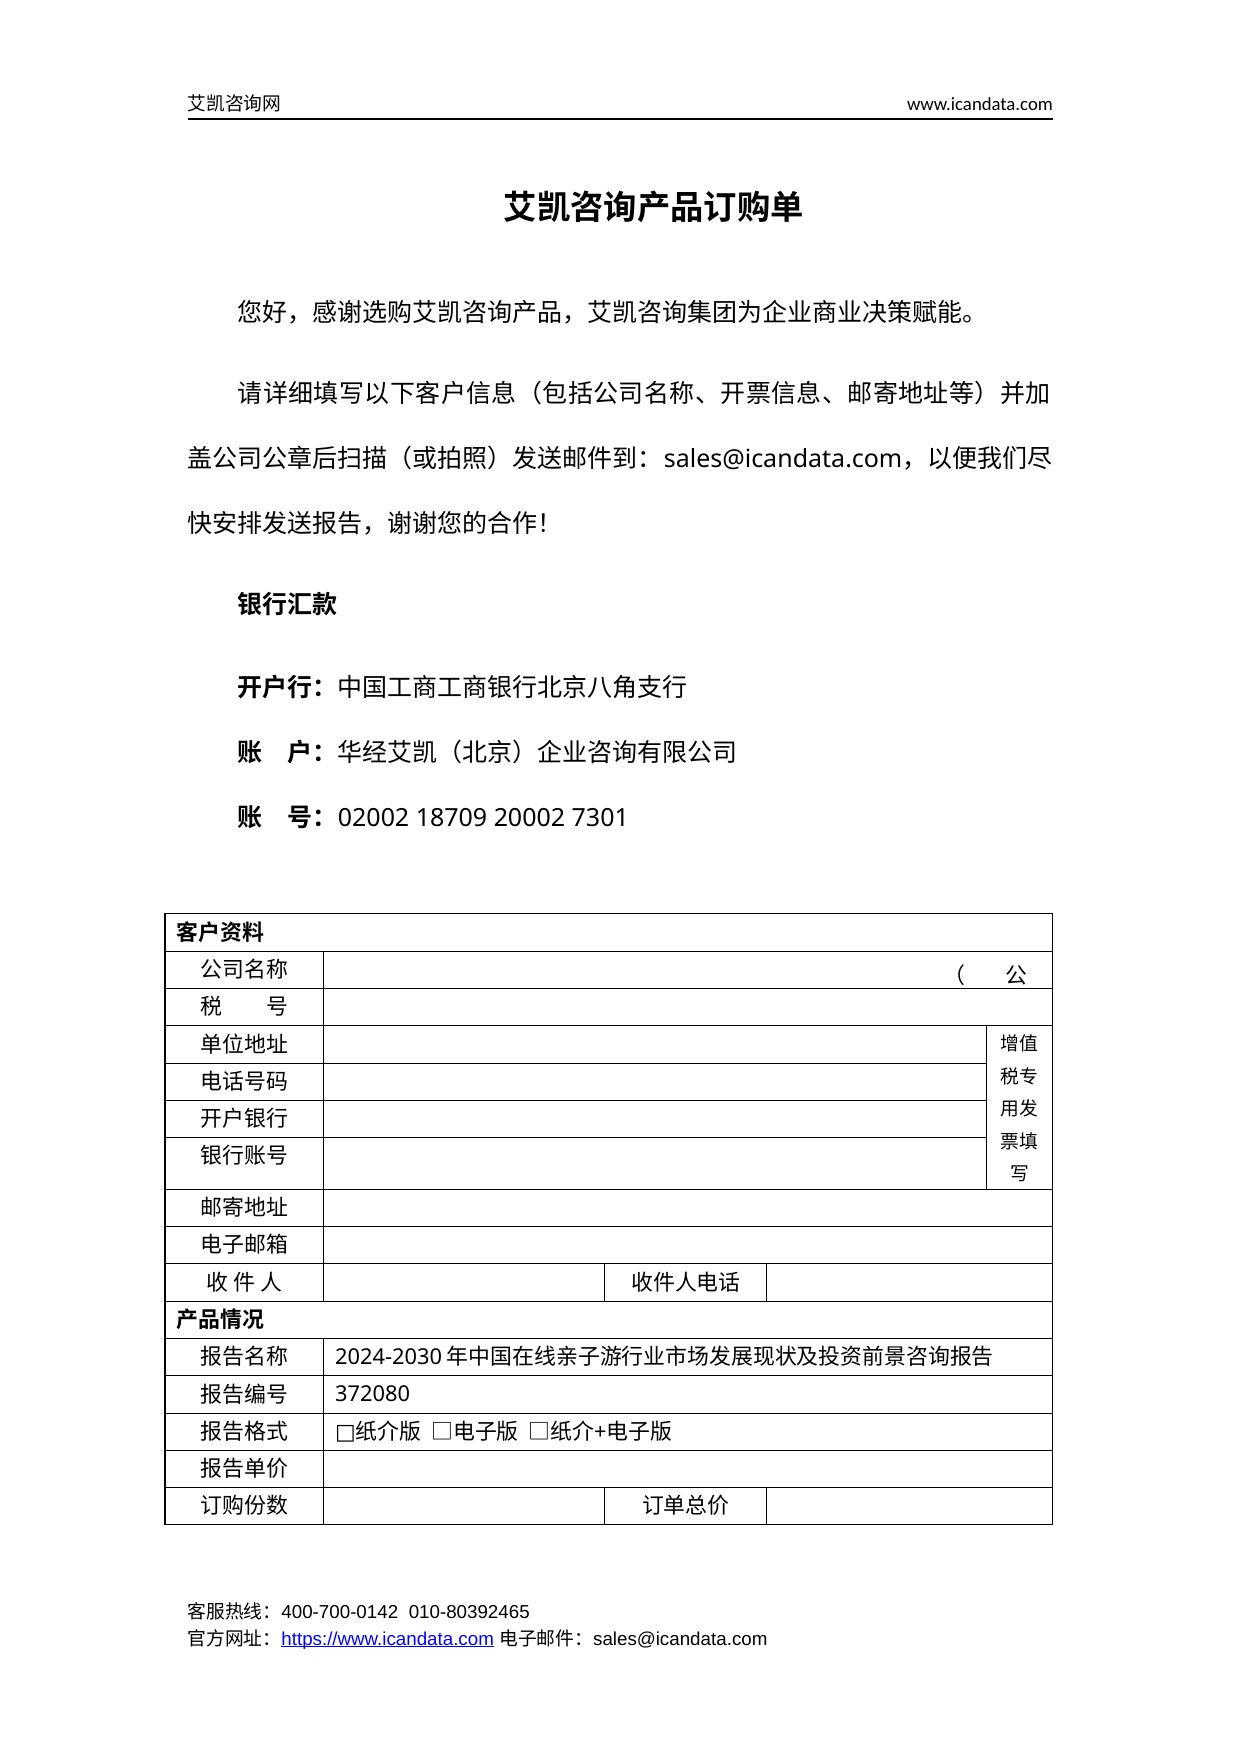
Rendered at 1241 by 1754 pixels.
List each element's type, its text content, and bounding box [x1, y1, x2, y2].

table_cell 单位地址 [166, 1026, 323, 1062]
text 账 户：华经艾凯（北京）企业咨询有限公司 [187, 718, 1053, 783]
table_cell 电话号码 [166, 1064, 323, 1100]
table_cell 报告编号 [166, 1376, 323, 1412]
table_cell 收 件 人 [166, 1264, 323, 1301]
table_cell 372080 [324, 1376, 1052, 1412]
text 银行汇款 [187, 570, 1053, 635]
table_cell 产品情况 [166, 1302, 1052, 1338]
table_cell [324, 1064, 986, 1100]
table_cell [324, 1026, 986, 1062]
table_cell 银行账号 [166, 1138, 323, 1189]
table_cell [324, 1488, 604, 1524]
table_cell [767, 1264, 1052, 1301]
table_cell 报告单价 [166, 1451, 323, 1487]
text 请详细填写以下客户信息（包括公司名称、开票信息、邮寄地址等）并加盖公司公章后扫描（或拍照）发送邮件到：sales@icandata.com，以便我们尽快安排发送报告，谢谢您的合作！ [187, 359, 1053, 554]
table_cell 开户银行 [166, 1101, 323, 1137]
text 开户行：中国工商工商银行北京八角支行 [187, 653, 1053, 718]
table_cell 税 号 [166, 989, 323, 1025]
table_cell 2024-2030年中国在线亲子游行业市场发展现状及投资前景咨询报告 [324, 1339, 1052, 1375]
text 账 号：02002 18709 20002 7301 [187, 783, 1053, 848]
table_cell 增值税专用发票填写 [987, 1026, 1052, 1189]
table_header 客户资料 [166, 914, 1052, 951]
table_cell 电子邮箱 [166, 1227, 323, 1263]
table_cell [324, 1190, 1052, 1226]
table_cell 公司名称 [166, 952, 323, 988]
table_cell [324, 1101, 986, 1137]
table_cell [324, 1138, 986, 1189]
table_cell [324, 1264, 604, 1301]
table_cell 报告名称 [166, 1339, 323, 1375]
text 艾凯咨询产品订购单 [187, 172, 1053, 237]
table_cell [767, 1488, 1052, 1524]
table_cell [324, 1451, 1052, 1487]
table_cell 订单总价 [605, 1488, 766, 1524]
table_cell [324, 952, 1052, 988]
table_cell □纸介版 □电子版 □纸介+电子版 [324, 1414, 1052, 1450]
table_cell 收件人电话 [605, 1264, 766, 1301]
table_cell 邮寄地址 [166, 1190, 323, 1226]
table_cell 订购份数 [166, 1488, 323, 1524]
text 您好，感谢选购艾凯咨询产品，艾凯咨询集团为企业商业决策赋能。 [187, 278, 1053, 343]
table_cell [324, 1227, 1052, 1263]
table_cell 报告格式 [166, 1414, 323, 1450]
table_cell [324, 989, 1052, 1025]
